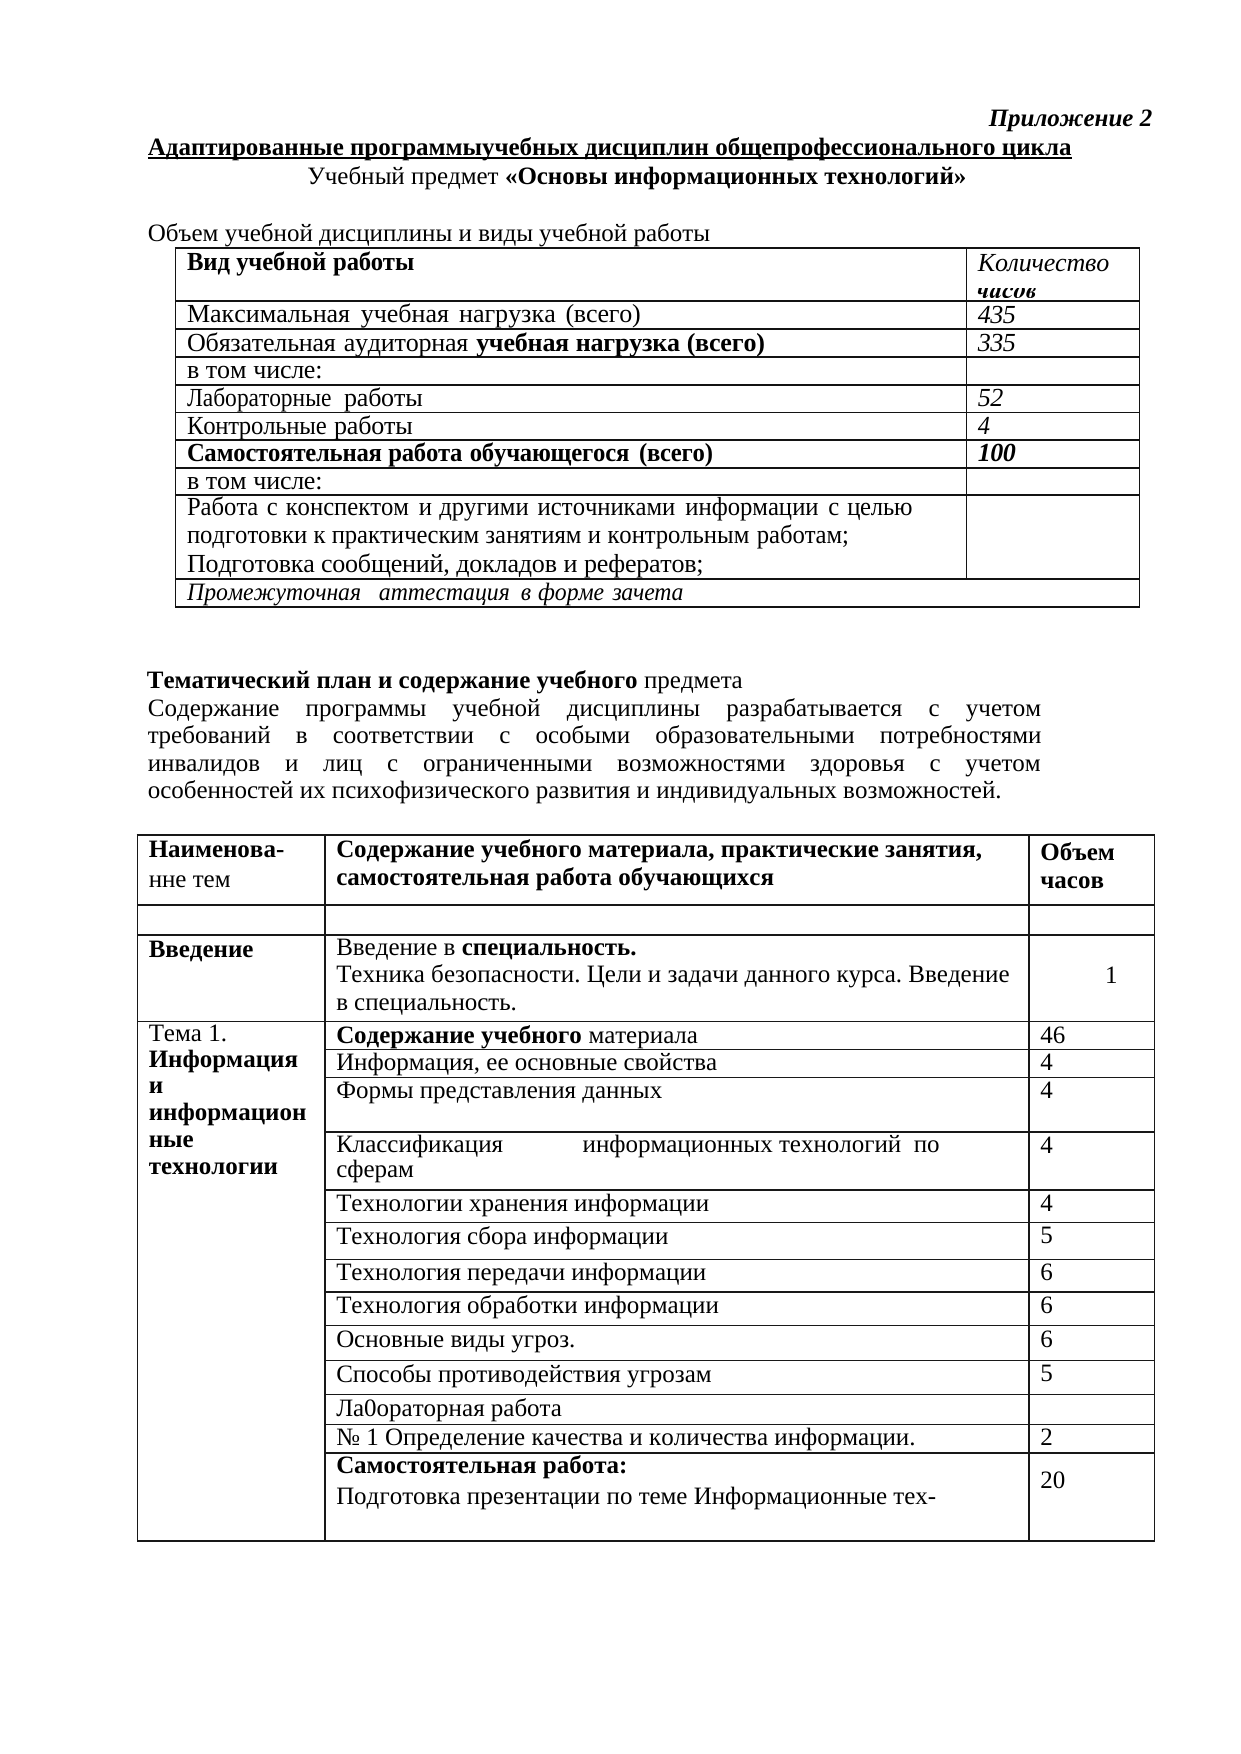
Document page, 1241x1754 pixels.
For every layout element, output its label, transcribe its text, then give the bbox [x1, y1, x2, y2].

text Содержание программы учебной дисциплины разрабатывается с учетом требований в соответствии с особыми образовательными потребностями инвалидов и лиц с ограниченными возможностями здоровья с учетом особенностей их психофизического развития и индивидуальных возможностей. [148, 694, 1042, 804]
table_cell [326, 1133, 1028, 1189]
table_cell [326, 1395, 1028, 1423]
list Объем учебной дисциплины и виды учебной работы [148, 218, 1152, 247]
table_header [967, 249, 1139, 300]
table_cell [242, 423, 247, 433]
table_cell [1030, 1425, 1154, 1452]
text Приложение 2 [307, 103, 1152, 132]
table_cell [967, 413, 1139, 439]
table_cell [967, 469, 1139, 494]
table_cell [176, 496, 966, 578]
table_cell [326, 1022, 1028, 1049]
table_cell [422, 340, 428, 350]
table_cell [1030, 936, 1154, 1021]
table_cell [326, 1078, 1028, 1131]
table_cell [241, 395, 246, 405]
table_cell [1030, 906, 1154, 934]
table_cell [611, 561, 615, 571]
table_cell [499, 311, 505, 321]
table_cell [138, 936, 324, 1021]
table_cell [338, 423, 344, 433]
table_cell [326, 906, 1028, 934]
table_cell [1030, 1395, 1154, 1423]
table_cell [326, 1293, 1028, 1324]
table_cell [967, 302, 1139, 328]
picture [977, 288, 1036, 298]
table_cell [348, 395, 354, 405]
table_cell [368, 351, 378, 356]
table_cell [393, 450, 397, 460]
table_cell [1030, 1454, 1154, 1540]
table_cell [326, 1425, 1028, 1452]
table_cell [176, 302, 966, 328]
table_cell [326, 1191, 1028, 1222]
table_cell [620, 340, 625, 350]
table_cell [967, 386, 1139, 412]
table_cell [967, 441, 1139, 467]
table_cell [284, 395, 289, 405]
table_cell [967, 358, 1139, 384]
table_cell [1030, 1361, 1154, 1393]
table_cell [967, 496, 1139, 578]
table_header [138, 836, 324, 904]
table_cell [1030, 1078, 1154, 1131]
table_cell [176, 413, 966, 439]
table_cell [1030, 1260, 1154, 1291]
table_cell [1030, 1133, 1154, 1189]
text Учебный предмет «Основы информационных технологий» [307, 161, 1152, 190]
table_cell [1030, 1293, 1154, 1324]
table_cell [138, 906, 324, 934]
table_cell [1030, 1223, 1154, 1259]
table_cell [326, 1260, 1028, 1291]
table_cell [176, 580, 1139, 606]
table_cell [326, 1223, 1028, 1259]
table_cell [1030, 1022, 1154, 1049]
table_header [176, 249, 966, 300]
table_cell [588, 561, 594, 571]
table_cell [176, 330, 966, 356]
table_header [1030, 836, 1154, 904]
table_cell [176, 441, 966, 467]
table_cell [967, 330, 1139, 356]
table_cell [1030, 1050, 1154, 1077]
subtitle Тематический план и содержание учебного предмета [147, 666, 1167, 694]
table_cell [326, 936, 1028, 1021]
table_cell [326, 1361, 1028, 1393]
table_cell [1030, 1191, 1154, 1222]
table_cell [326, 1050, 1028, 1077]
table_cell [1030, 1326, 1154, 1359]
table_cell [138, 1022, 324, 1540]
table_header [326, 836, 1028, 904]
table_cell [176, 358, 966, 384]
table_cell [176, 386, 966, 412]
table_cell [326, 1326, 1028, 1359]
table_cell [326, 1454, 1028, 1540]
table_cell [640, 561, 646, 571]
text Адаптированные программыучебных дисциплин общепрофессионального цикла [148, 132, 1152, 161]
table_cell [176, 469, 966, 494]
